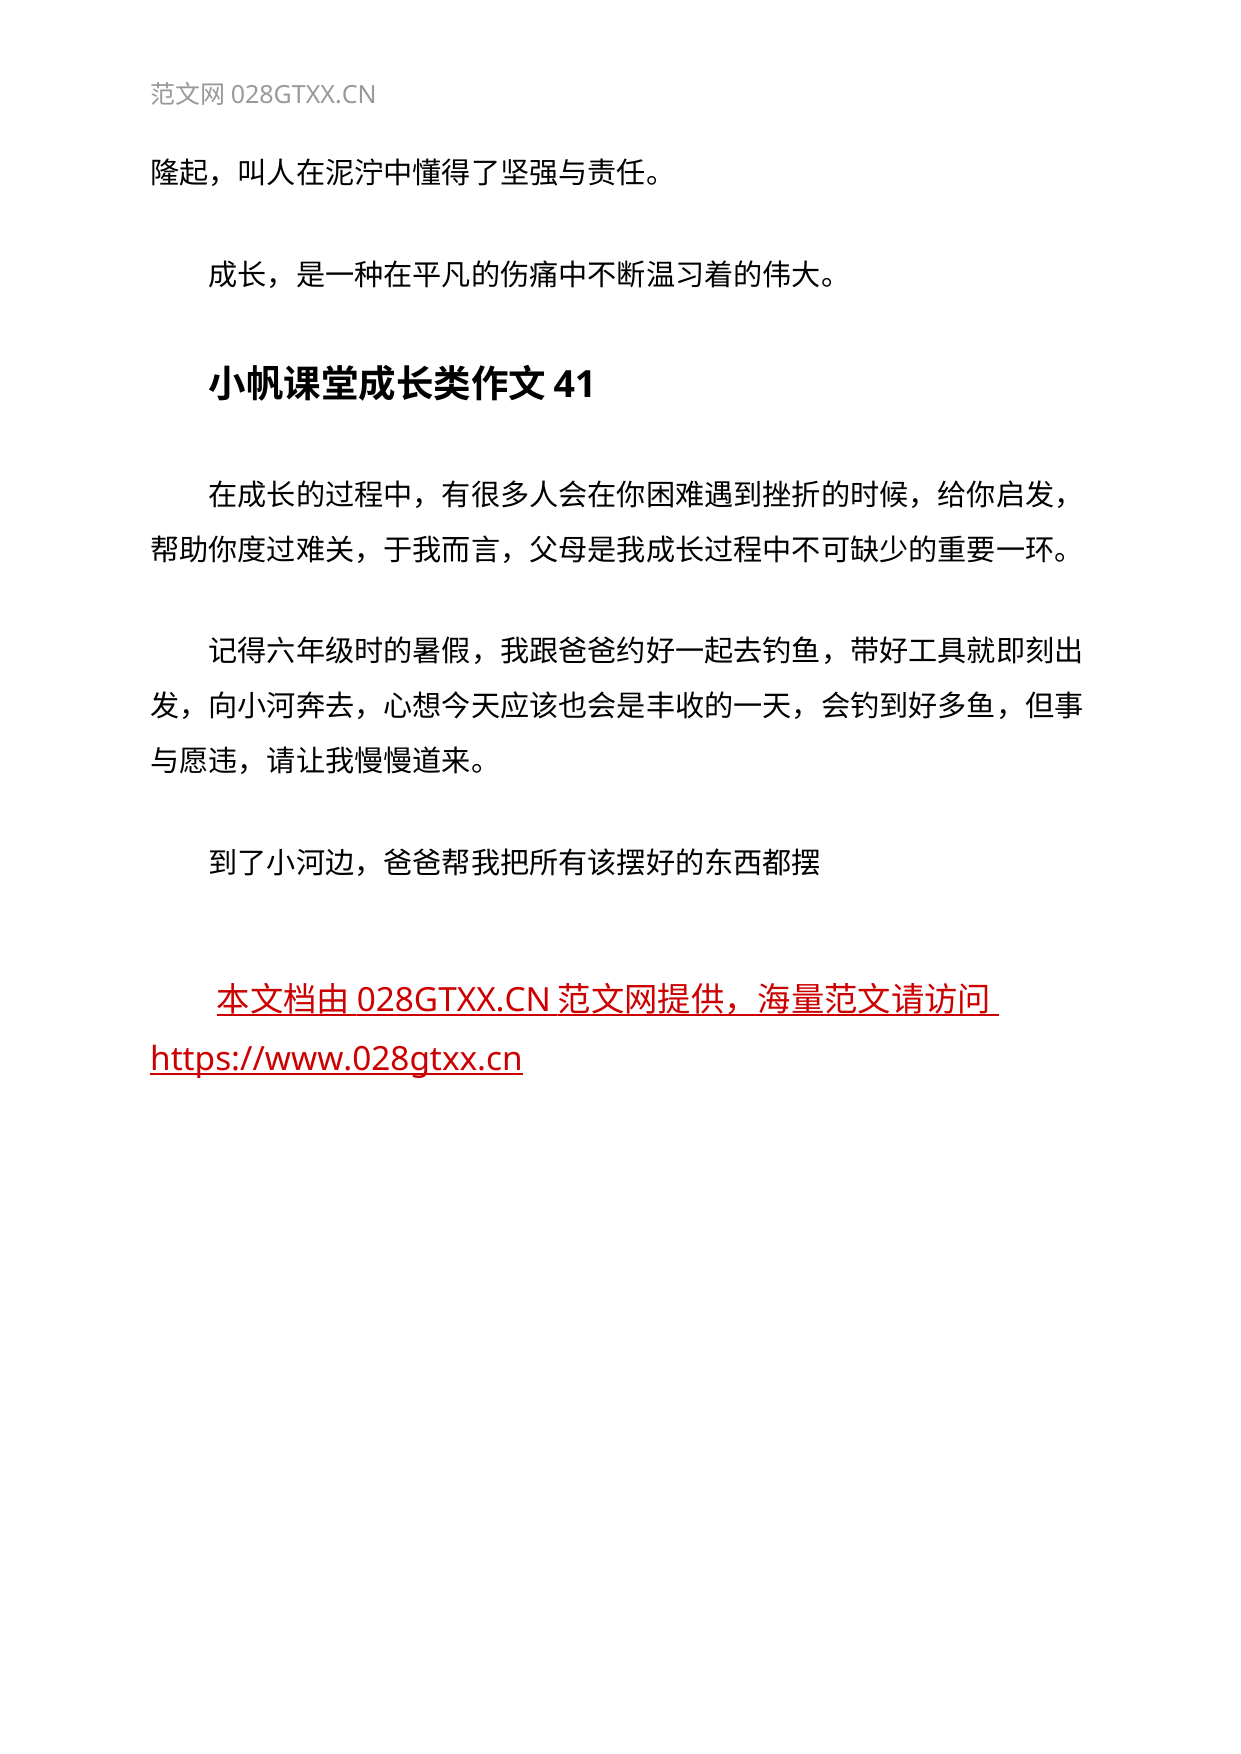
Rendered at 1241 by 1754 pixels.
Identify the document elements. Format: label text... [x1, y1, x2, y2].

text 本文档由028GTXX.CN范文网提供，海量范文请访问 https://www.028gtxx.cn [150, 972, 1090, 1080]
text 小帆课堂成长类作文41 [150, 353, 1090, 408]
text 到了小河边，爸爸帮我把所有该摆好的东西都摆 [150, 839, 1090, 882]
text 在成长的过程中，有很多人会在你困难遇到挫折的时候，给你启发，帮助你度过难关，于我而言，父母是我成长过程中不可缺少的重要一环。 [150, 471, 1090, 568]
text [150, 150, 1090, 192]
text 成长，是一种在平凡的伤痛中不断温习着的伟大。 [150, 252, 1090, 294]
text 记得六年级时的暑假，我跟爸爸约好一起去钓鱼，带好工具就即刻出发，向小河奔去，心想今天应该也会是丰收的一天，会钓到好多鱼，但事与愿违，请让我慢慢道来。 [150, 628, 1090, 780]
